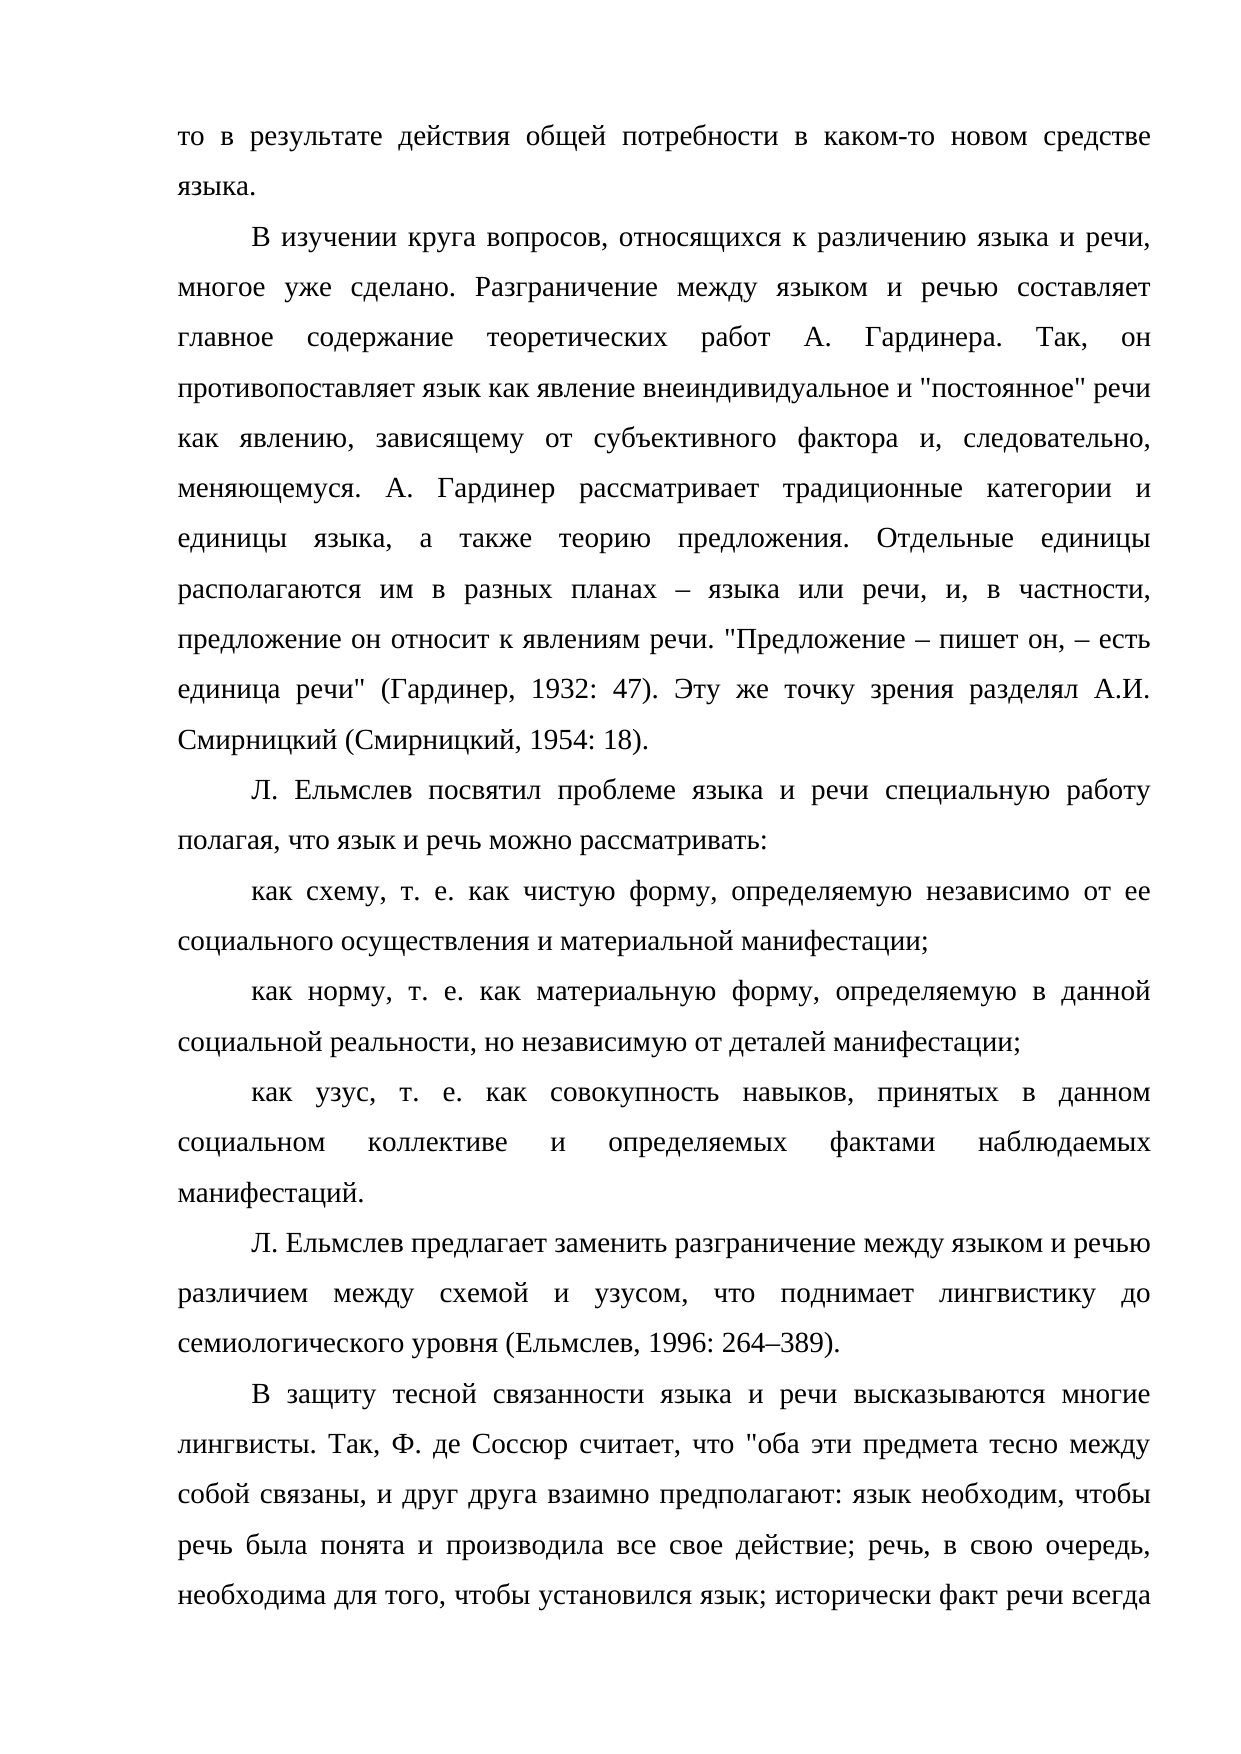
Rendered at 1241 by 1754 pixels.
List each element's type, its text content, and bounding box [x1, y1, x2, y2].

text Л. Ельмслев предлагает заменить разграничение между языком и речью различием между схемой и узусом, что поднимает лингвистику до семиологического уровня (Ельмслев, 1996: 264–389). [177, 1225, 1152, 1359]
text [177, 1376, 1152, 1611]
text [177, 118, 1152, 202]
text Л. Ельмслев посвятил проблеме языка и речи специальную работу полагая, что язык и речь можно рассматривать: [177, 772, 1152, 856]
text как норму, т. е. как материальную форму, определяемую в данной социальной реальности, но независимую от деталей манифестации; [177, 973, 1152, 1057]
text как схему, т. е. как чистую форму, определяемую независимо от ее социального осуществления и материальной манифестации; [177, 873, 1152, 957]
text как узус, т. е. как совокупность навыков, принятых в данном социальном коллективе и определяемых фактами наблюдаемых манифестаций. [177, 1074, 1152, 1208]
text В изучении круга вопросов, относящихся к различению языка и речи, многое уже сделано. Разграничение между языком и речью составляет главное содержание теоретических работ А. Гардинера. Так, он противопоставляет язык как явление внеиндивидуальное и "постоянное" речи как явлению, зависящему от субъективного фактора и, следовательно, меняющемуся. А. Гардинер рассматривает традиционные категории и единицы языка, а также теорию предложения. Отдельные единицы располагаются им в разных планах – языка или речи, и, в частности, предложение он относит к явлениям речи. "Предложение – пишет он, – есть единица речи" (Гардинер, 1932: 47). Эту же точку зрения разделял А.И. Смирницкий (Смирницкий, 1954: 18). [177, 219, 1152, 755]
